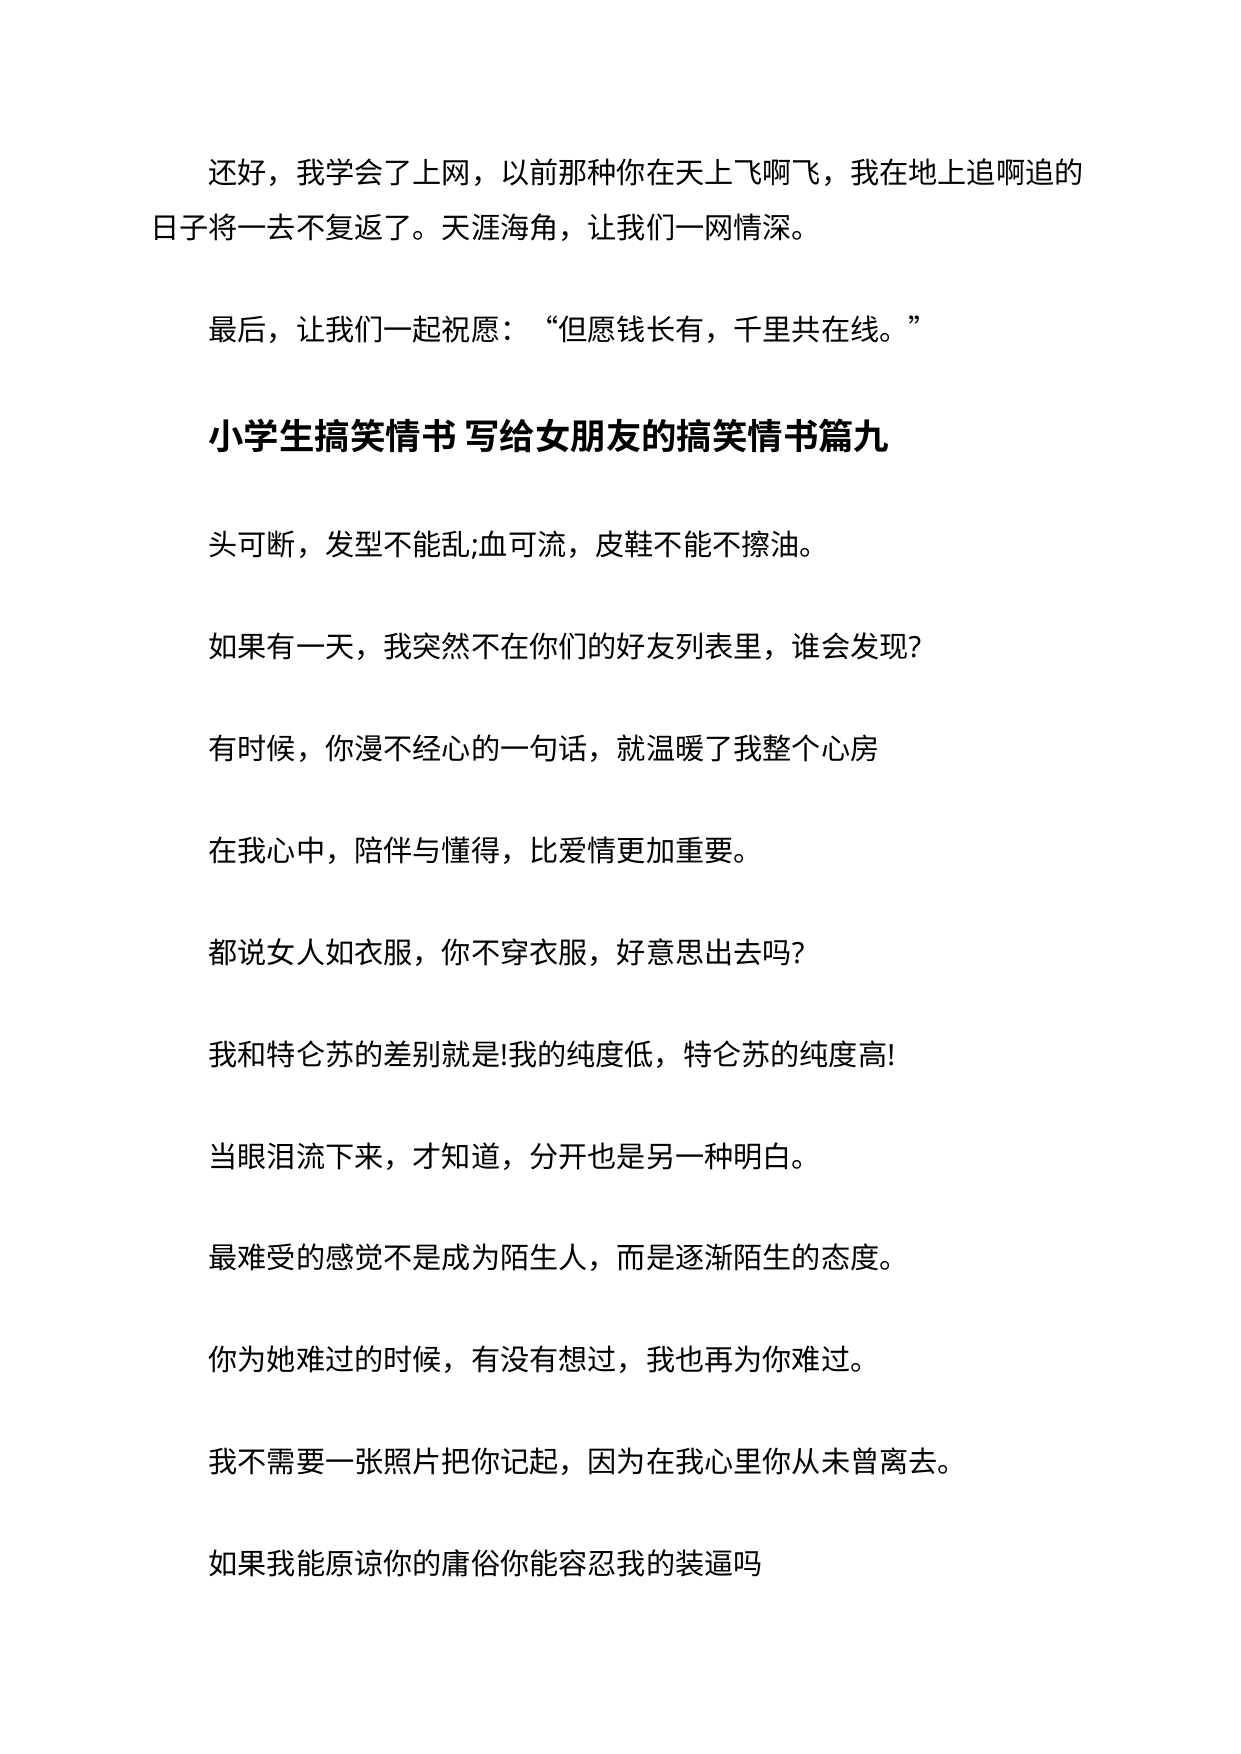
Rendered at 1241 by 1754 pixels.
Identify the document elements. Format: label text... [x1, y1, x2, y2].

text 有时候，你漫不经心的一句话，就温暖了我整个心房 [150, 726, 1090, 768]
text 你为她难过的时候，有没有想过，我也再为你难过。 [150, 1337, 1090, 1379]
text 最后，让我们一起祝愿：“但愿钱长有，千里共在线。” [150, 307, 1090, 349]
text 都说女人如衣服，你不穿衣服，好意思出去吗? [150, 929, 1090, 972]
text 当眼泪流下来，才知道，分开也是另一种明白。 [150, 1133, 1090, 1176]
text 在我心中，陪伴与懂得，比爱情更加重要。 [150, 828, 1090, 870]
text 如果有一天，我突然不在你们的好友列表里，谁会发现? [150, 624, 1090, 666]
text 我不需要一张照片把你记起，因为在我心里你从未曾离去。 [150, 1439, 1090, 1481]
text 头可断，发型不能乱;血可流，皮鞋不能不擦油。 [150, 522, 1090, 564]
text 还好，我学会了上网，以前那种你在天上飞啊飞，我在地上追啊追的日子将一去不复返了。天涯海角，让我们一网情深。 [150, 150, 1090, 247]
text 最难受的感觉不是成为陌生人，而是逐渐陌生的态度。 [150, 1235, 1090, 1277]
text 小学生搞笑情书 写给女朋友的搞笑情书篇九 [150, 408, 1090, 460]
text 如果我能原谅你的庸俗你能容忍我的装逼吗 [150, 1540, 1090, 1583]
text 我和特仑苏的差别就是!我的纯度低，特仑苏的纯度高! [150, 1031, 1090, 1074]
